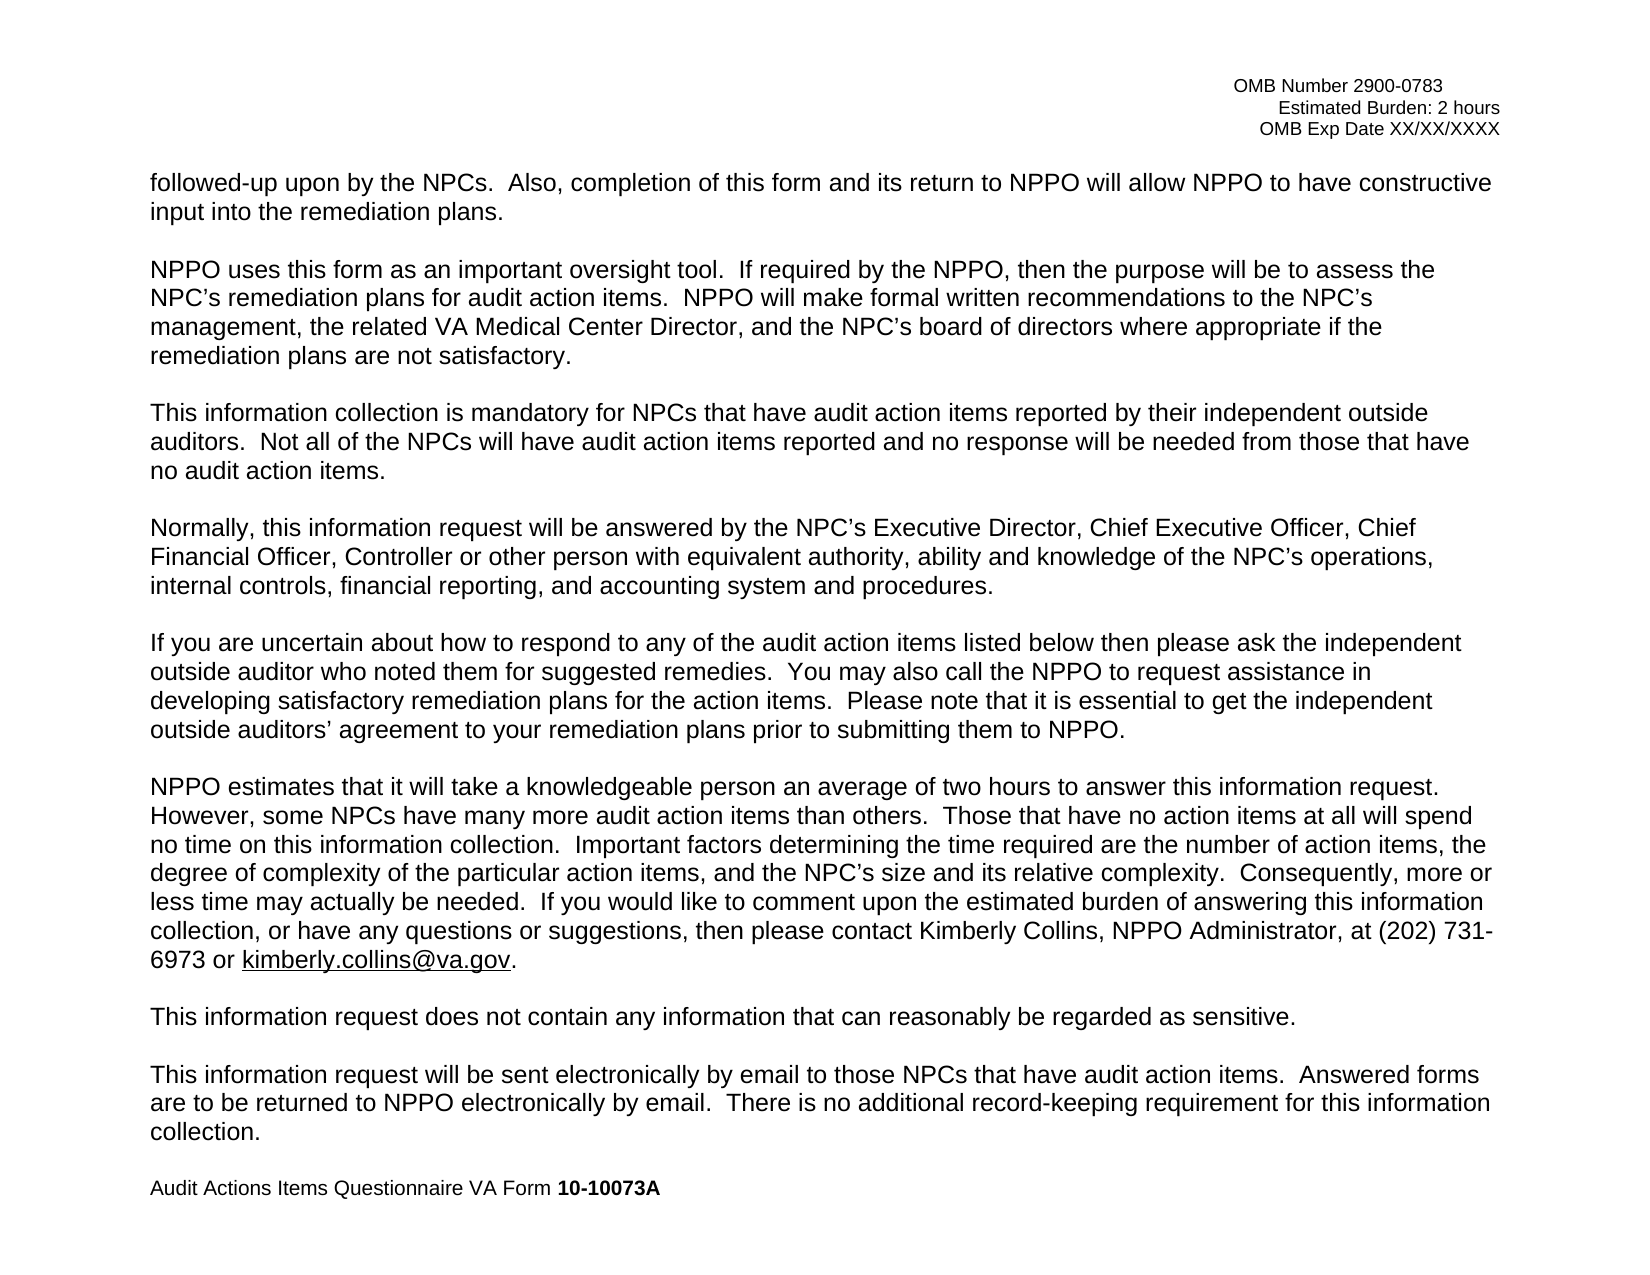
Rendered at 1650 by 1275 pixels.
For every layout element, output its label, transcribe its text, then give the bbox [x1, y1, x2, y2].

text This information request will be sent electronically by email to those NPCs that have audit action items. Answered forms are to be returned to NPPO electronically by email. There is no additional record-keeping requirement for this information collection. [150, 1060, 1500, 1146]
text If you are uncertain about how to respond to any of the audit action items listed below then please ask the independent outside auditor who noted them for suggested remedies. You may also call the NPPO to request assistance in developing satisfactory remediation plans for the action items. Please note that it is essential to get the independent outside auditors’ agreement to your remediation plans prior to submitting them to NPPO. [150, 628, 1500, 743]
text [150, 168, 1500, 226]
text This information collection is mandatory for NPCs that have audit action items reported by their independent outside auditors. Not all of the NPCs will have audit action items reported and no response will be needed from those that have no audit action items. [150, 398, 1500, 485]
text NPPO uses this form as an important oversight tool. If required by the NPPO, then the purpose will be to assess the NPC’s remediation plans for audit action items. NPPO will make formal written recommendations to the NPC’s management, the related VA Medical Center Director, and the NPC’s board of directors where appropriate if the remediation plans are not satisfactory. [150, 255, 1500, 370]
text Normally, this information request will be answered by the NPC’s Executive Director, Chief Executive Officer, Chief Financial Officer, Controller or other person with equivalent authority, ability and knowledge of the NPC’s operations, internal controls, financial reporting, and accounting system and procedures. [150, 513, 1500, 600]
text This information request does not contain any information that can reasonably be regarded as sensitive. [150, 1002, 1500, 1031]
text NPPO estimates that it will take a knowledgeable person an average of two hours to answer this information request. However, some NPCs have many more audit action items than others. Those that have no action items at all will spend no time on this information collection. Important factors determining the time required are the number of action items, the degree of complexity of the particular action items, and the NPC’s size and its relative complexity. Consequently, more or less time may actually be needed. If you would like to comment upon the estimated burden of answering this information collection, or have any questions or suggestions, then please contact Kimberly Collins, NPPO Administrator, at (202) 731-6973 or kimberly.collins@va.gov. [150, 772, 1500, 973]
